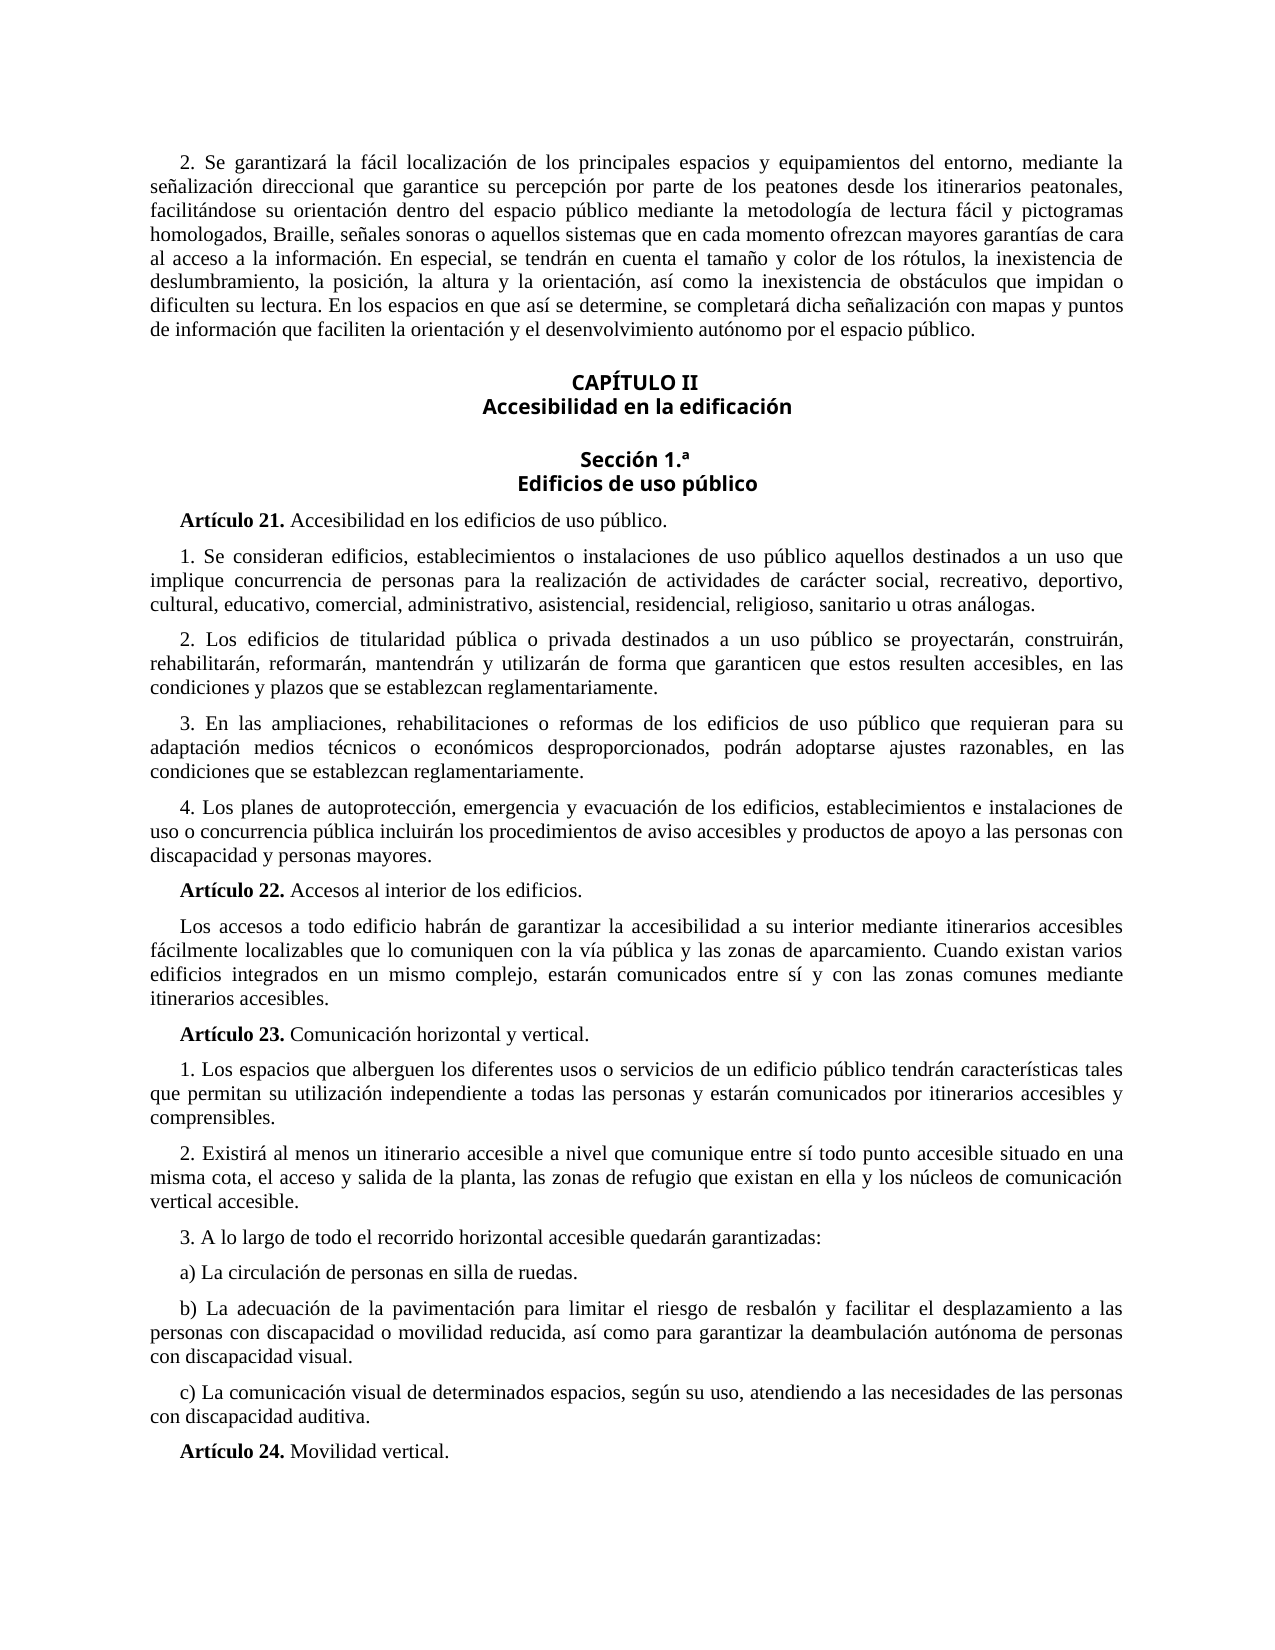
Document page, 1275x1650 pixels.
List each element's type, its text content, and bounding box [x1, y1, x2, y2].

text 1. Los espacios que alberguen los diferentes usos o servicios de un edificio público tendrán características tales que permitan su utilización independiente a todas las personas y estarán comunicados por itinerarios accesibles y comprensibles. [150, 1058, 1125, 1129]
text Artículo 22. Accesos al interior de los edificios. [150, 878, 1125, 902]
text Artículo 23. Comunicación horizontal y vertical. [150, 1022, 1125, 1046]
text 3. En las ampliaciones, rehabilitaciones o reformas de los edificios de uso público que requieran para su adaptación medios técnicos o económicos desproporcionados, podrán adoptarse ajustes razonables, en las condiciones que se establezcan reglamentariamente. [150, 711, 1125, 783]
text 2. Se garantizará la fácil localización de los principales espacios y equipamientos del entorno, mediante la señalización direccional que garantice su percepción por parte de los peatones desde los itinerarios peatonales, facilitándose su orientación dentro del espacio público mediante la metodología de lectura fácil y pictogramas homologados, Braille, señales sonoras o aquellos sistemas que en cada momento ofrezcan mayores garantías de cara al acceso a la información. En especial, se tendrán en cuenta el tamaño y color de los rótulos, la inexistencia de deslumbramiento, la posición, la altura y la orientación, así como la inexistencia de obstáculos que impidan o dificulten su lectura. En los espacios en que así se determine, se completará dicha señalización con mapas y puntos de información que faciliten la orientación y el desenvolvimiento autónomo por el espacio público. [150, 150, 1125, 342]
text a) La circulación de personas en silla de ruedas. [150, 1261, 1125, 1284]
text 1. Se consideran edificios, establecimientos o instalaciones de uso público aquellos destinados a un uso que implique concurrencia de personas para la realización de actividades de carácter social, recreativo, deportivo, cultural, educativo, comercial, administrativo, asistencial, residencial, religioso, sanitario u otras análogas. [150, 544, 1125, 616]
text 3. A lo largo de todo el recorrido horizontal accesible quedarán garantizadas: [150, 1225, 1125, 1249]
text 2. Existirá al menos un itinerario accesible a nivel que comunique entre sí todo punto accesible situado en una misma cota, el acceso y salida de la planta, las zonas de refugio que existan en ella y los núcleos de comunicación vertical accesible. [150, 1141, 1125, 1213]
text Artículo 24. Movilidad vertical. [150, 1440, 1125, 1464]
text c) La comunicación visual de determinados espacios, según su uso, atendiendo a las necesidades de las personas con discapacidad auditiva. [150, 1380, 1125, 1428]
text Los accesos a todo edificio habrán de garantizar la accesibilidad a su interior mediante itinerarios accesibles fácilmente localizables que lo comuniquen con la vía pública y las zonas de aparcamiento. Cuando existan varios edificios integrados en un mismo complejo, estarán comunicados entre sí y con las zonas comunes mediante itinerarios accesibles. [150, 914, 1125, 1010]
text b) La adecuación de la pavimentación para limitar el riesgo de resbalón y facilitar el desplazamiento a las personas con discapacidad o movilidad reducida, así como para garantizar la deambulación autónoma de personas con discapacidad visual. [150, 1296, 1125, 1368]
text Sección 1.ª Edificios de uso público [150, 448, 1125, 496]
text Artículo 21. Accesibilidad en los edificios de uso público. [150, 508, 1125, 532]
text 4. Los planes de autoprotección, emergencia y evacuación de los edificios, establecimientos e instalaciones de uso o concurrencia pública incluirán los procedimientos de aviso accesibles y productos de apoyo a las personas con discapacidad y personas mayores. [150, 795, 1125, 867]
text 2. Los edificios de titularidad pública o privada destinados a un uso público se proyectarán, construirán, rehabilitarán, reformarán, mantendrán y utilizarán de forma que garanticen que estos resulten accesibles, en las condiciones y plazos que se establezcan reglamentariamente. [150, 628, 1125, 699]
text CAPÍTULO II Accesibilidad en la edificación [150, 371, 1125, 419]
